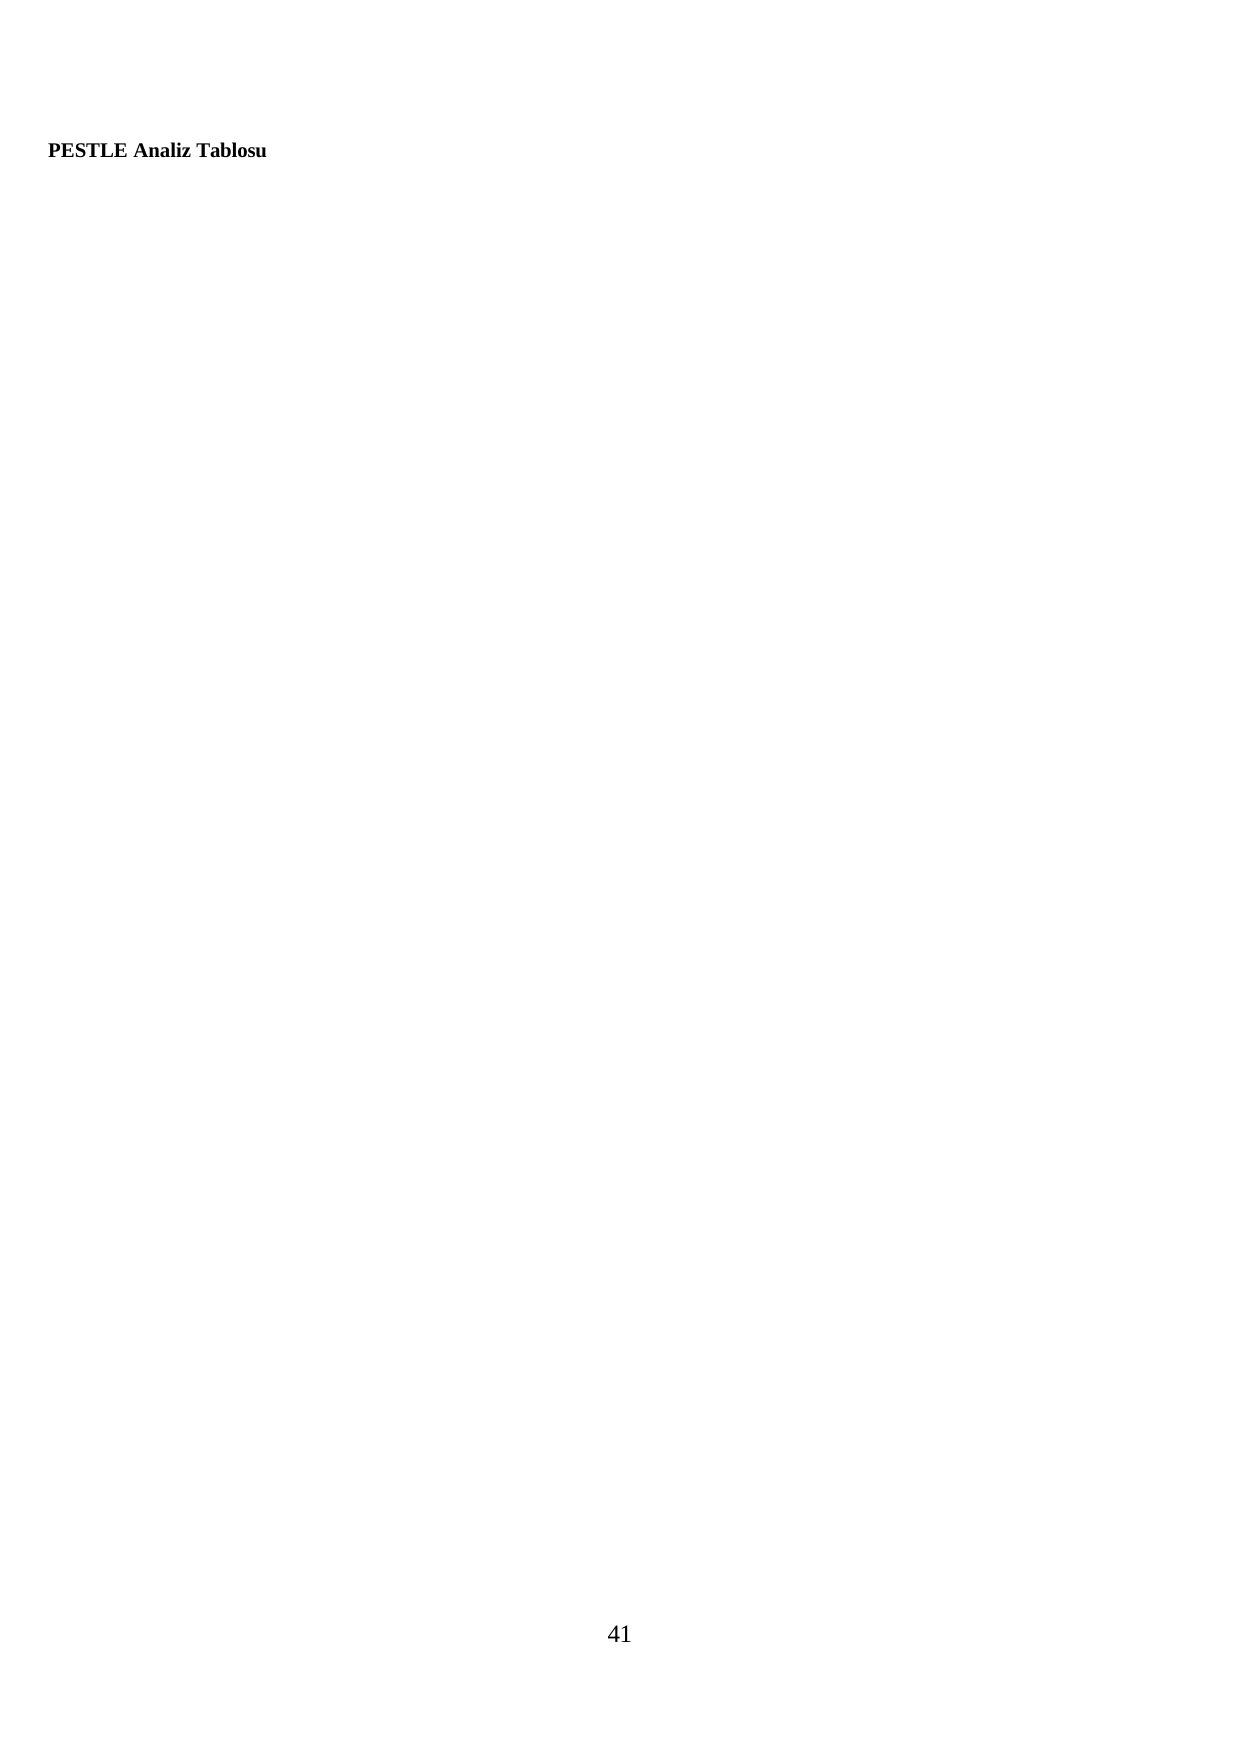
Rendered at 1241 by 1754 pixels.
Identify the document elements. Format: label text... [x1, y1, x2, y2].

text Tablo 30 PESTLE Analiz Tablosu [48, 137, 1198, 162]
